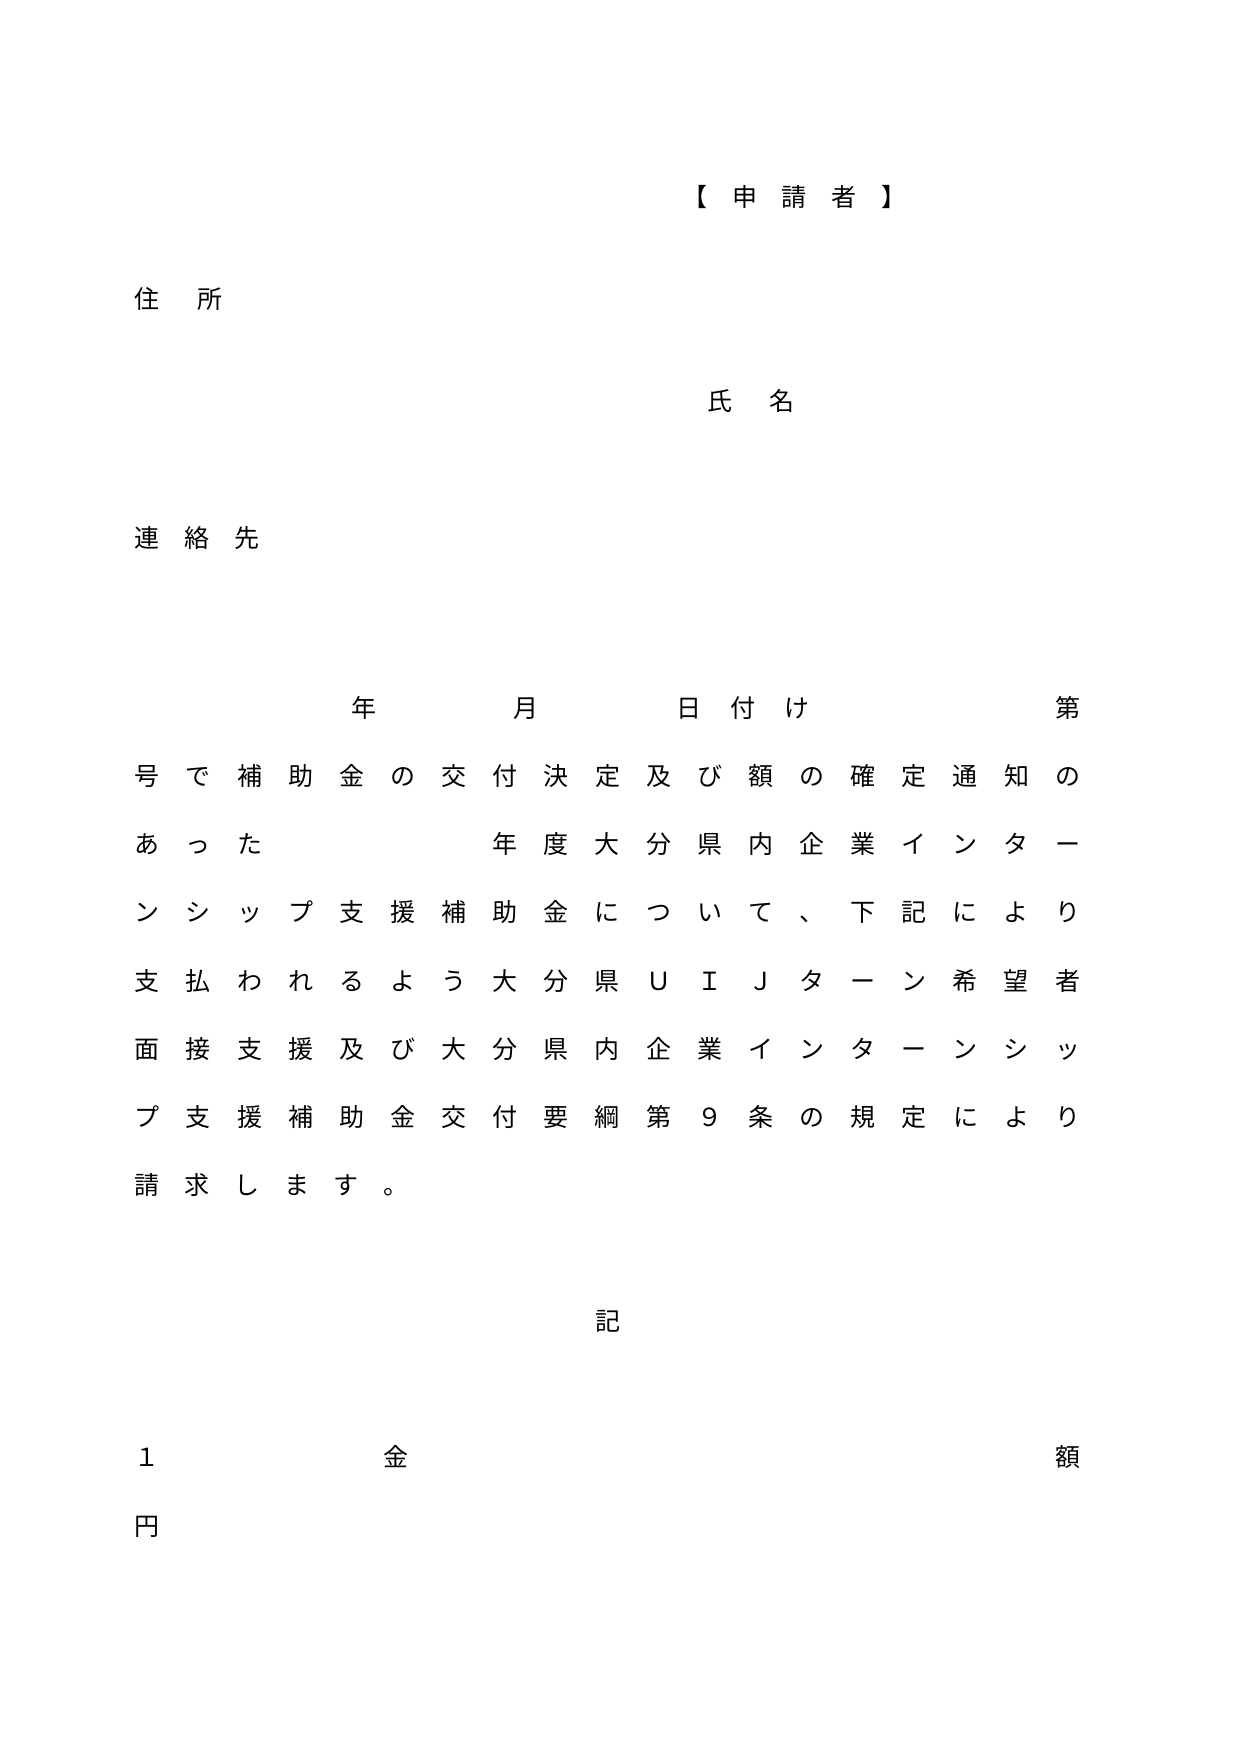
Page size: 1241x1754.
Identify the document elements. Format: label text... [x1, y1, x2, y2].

text 年 月 日付け 第 号で補助金の交付決定及び額の確定通知のあった 年度大分県内企業インターンシップ支援補助金について、下記により支払われるよう大分県ＵＩＪターン希望者面接支援及び大分県内企業インターンシップ支援補助金交付要綱第９条の規定により請求します。 [134, 672, 1106, 1217]
text 連絡先 [134, 468, 1106, 570]
text 氏名 [134, 366, 1106, 434]
text １ 金 額 円 [134, 1422, 1106, 1558]
text 住所 [134, 230, 1106, 332]
text 記 [134, 1286, 1106, 1354]
text 【申請者】 [134, 162, 1106, 230]
